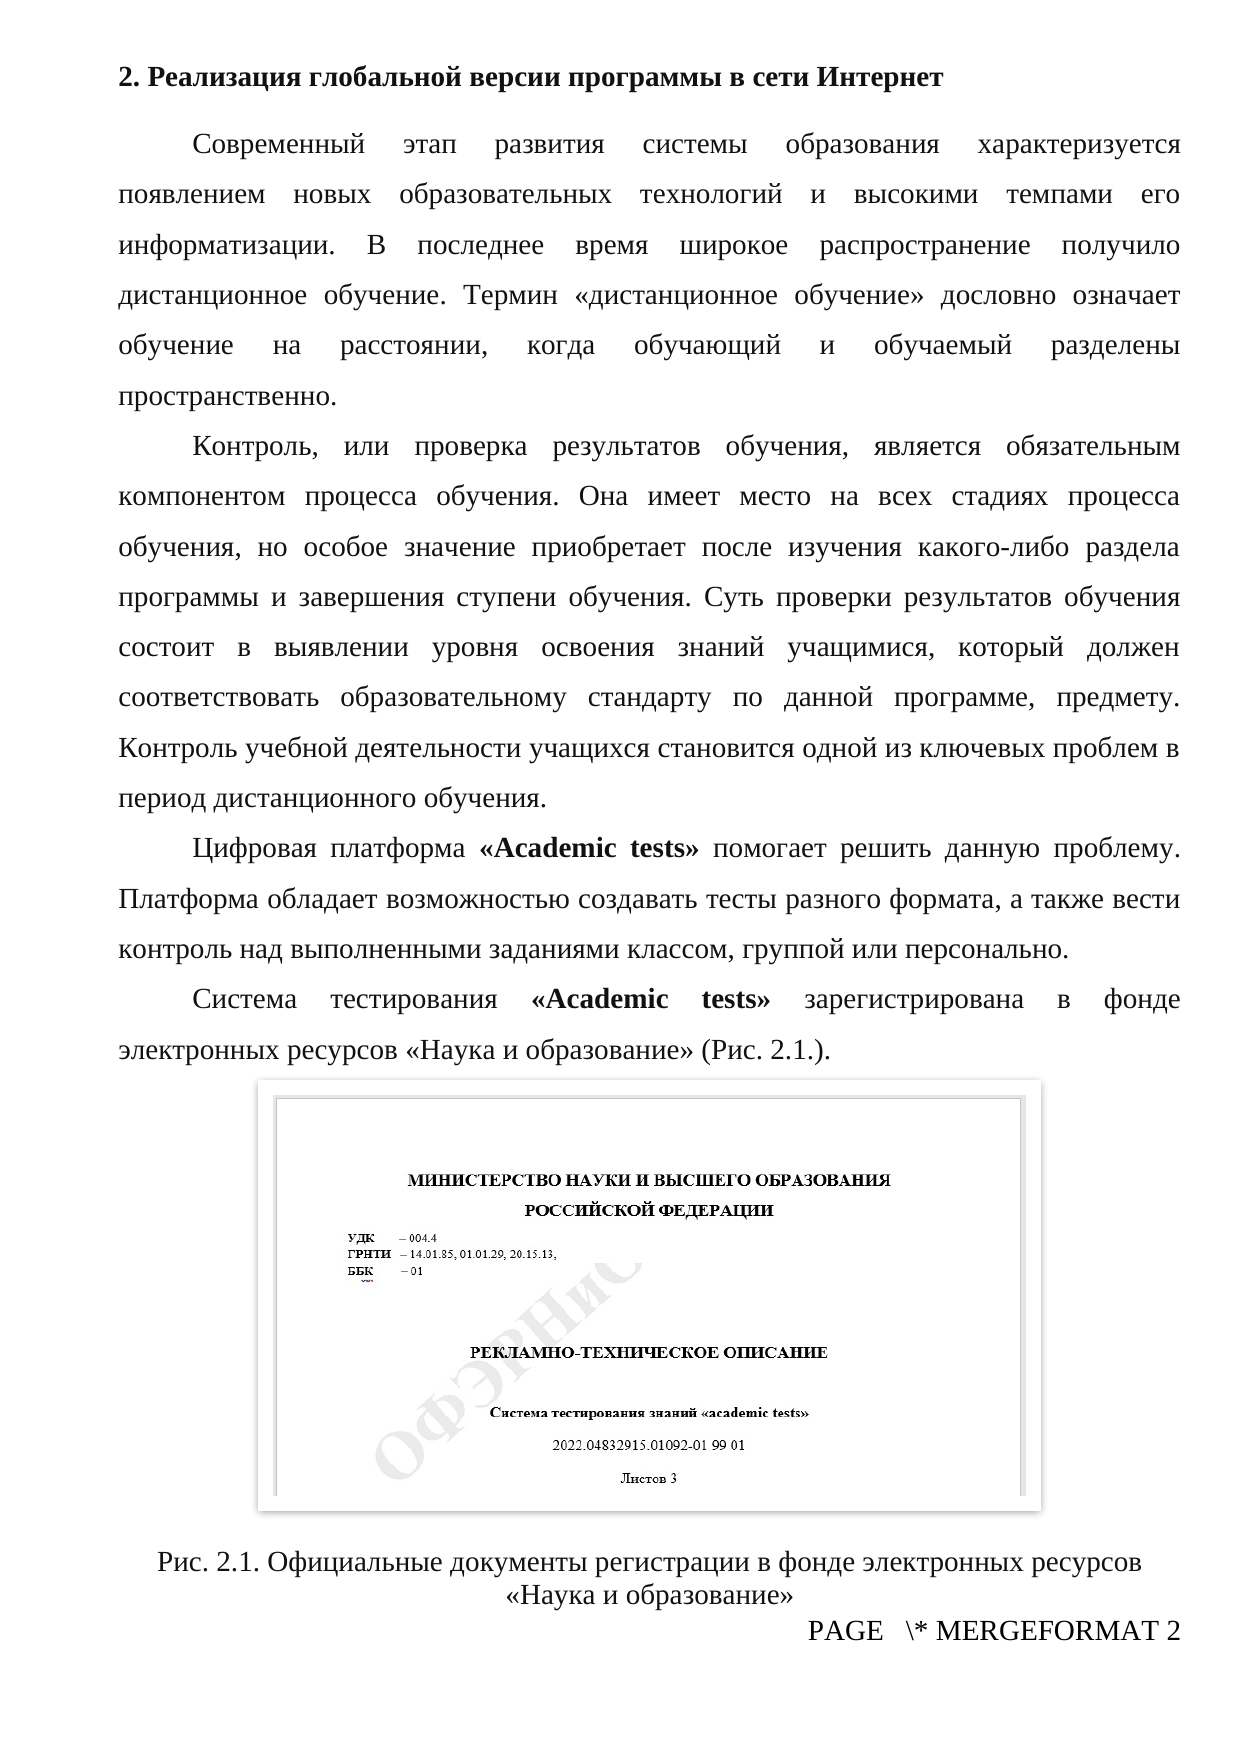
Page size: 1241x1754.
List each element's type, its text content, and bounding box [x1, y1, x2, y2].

text 2. Реализация глобальной версии программы в сети Интернет [118, 59, 1181, 93]
text «Наука и образование» [118, 1577, 1181, 1611]
text Рис. 2.1. Официальные документы регистрации в фонде электронных ресурсов [118, 1544, 1181, 1577]
text Современный этап развития системы образования характеризуется появлением новых образовательных технологий и высокими темпами его информатизации. В последнее время широкое распространение получило дистанционное обучение. Термин «дистанционное обучение» дословно означает обучение на расстоянии, когда обучающий и обучаемый разделены пространственно. [118, 126, 1181, 411]
picture [273, 1095, 1026, 1496]
text Контроль, или проверка результатов обучения, является обязательным компонентом процесса обучения. Она имеет место на всех стадиях процесса обучения, но особое значение приобретает после изучения какого-либо раздела программы и завершения ступени обучения. Суть проверки результатов обучения состоит в выявлении уровня освоения знаний учащимися, который должен соответствовать образовательному стандарту по данной программе, предмету. Контроль учебной деятельности учащихся становится одной из ключевых проблем в период дистанционного обучения. [118, 428, 1181, 814]
text Система тестирования «Academic tests» зарегистрирована в фонде электронных ресурсов «Наука и образование» (Рис. 2.1.). [118, 981, 1181, 1065]
text Цифровая платформа «Academic tests» помогает решить данную проблему. Платформа обладает возможностью создавать тесты разного формата, а также вести контроль над выполненными заданиями классом, группой или персонально. [118, 831, 1181, 965]
